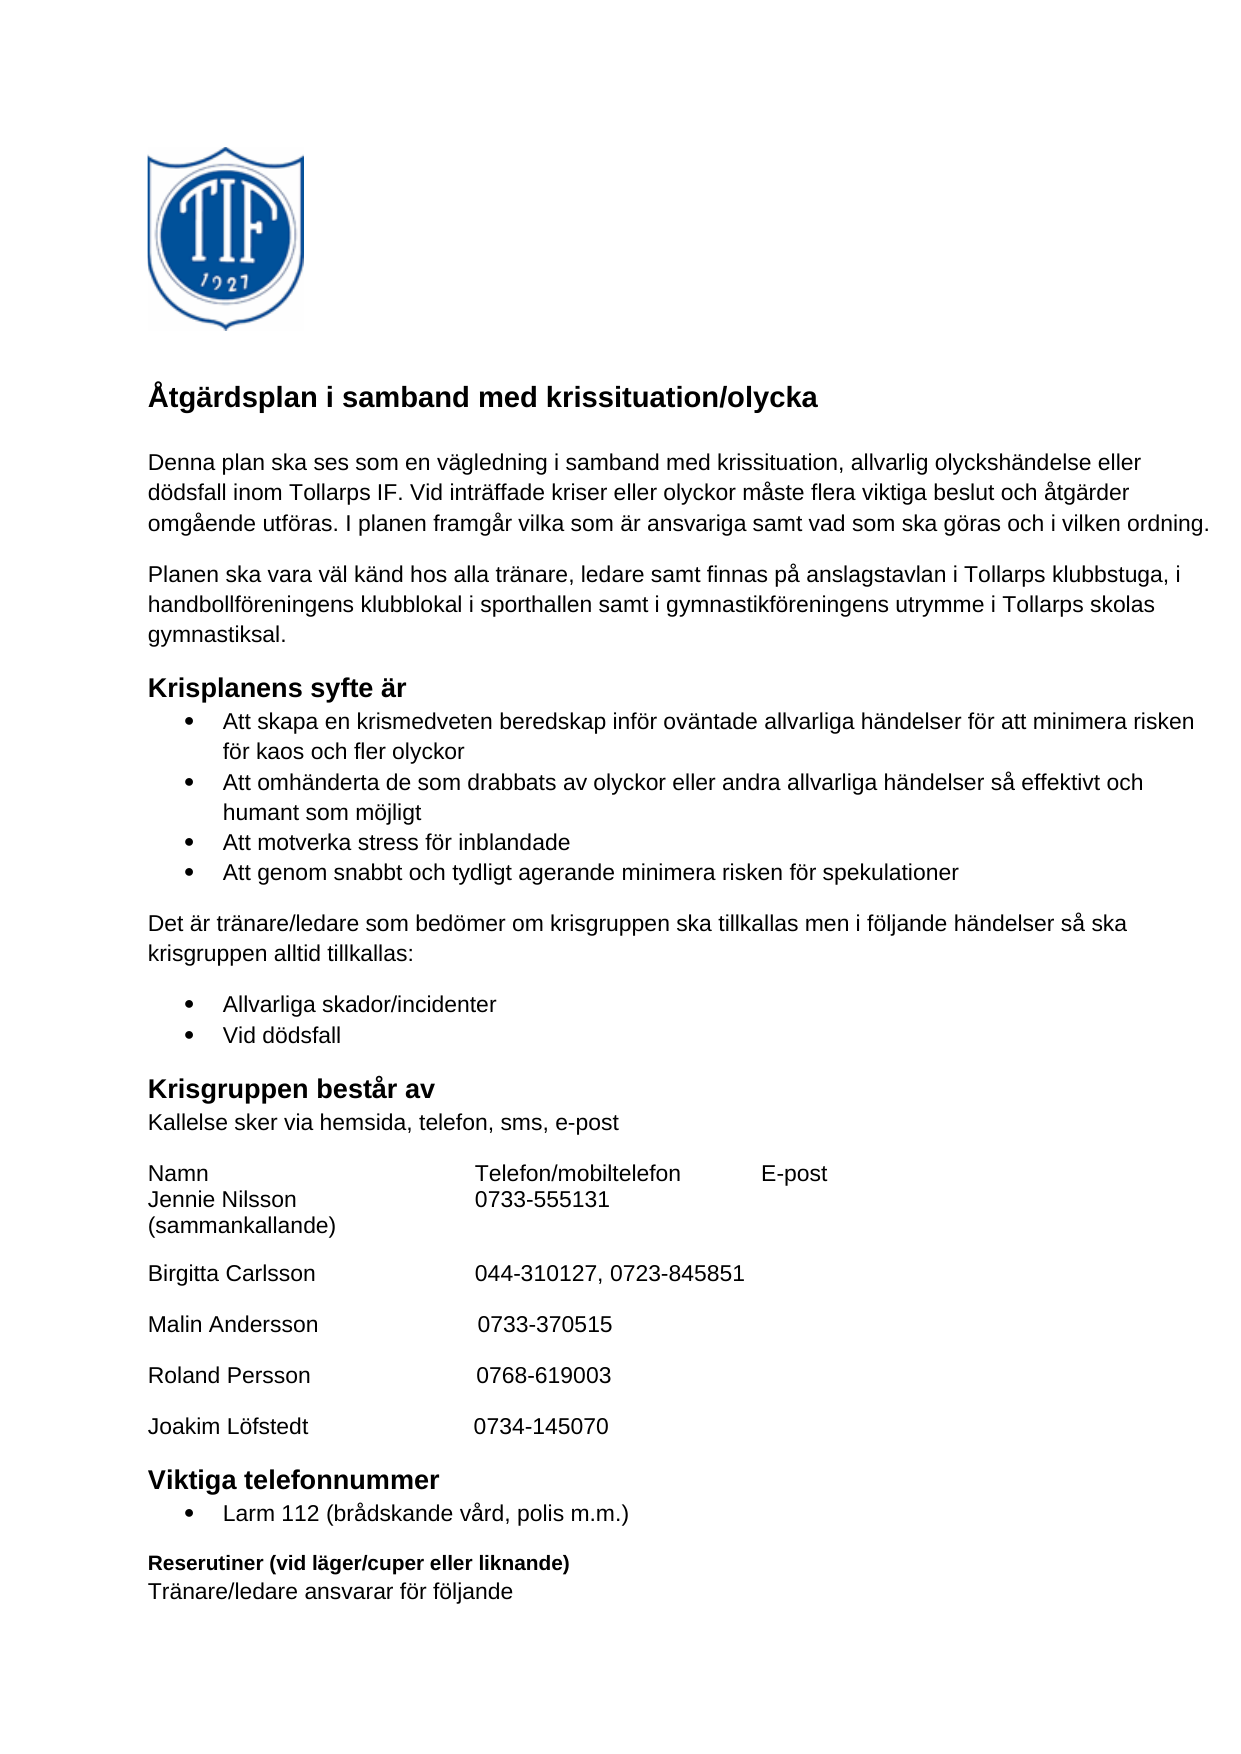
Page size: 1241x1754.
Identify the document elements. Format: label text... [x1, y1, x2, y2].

text Planen ska vara väl känd hos alla tränare, ledare samt finnas på anslagstavlan i Tollarps klubbstuga, i handbollföreningens klubblokal i sporthallen samt i gymnastikföreningens utrymme i Tollarps skolas gymnastiksal. [148, 561, 1211, 647]
text Det är tränare/ledare som bedömer om krisgruppen ska tillkallas men i följande händelser så ska krisgruppen alltid tillkallas: [148, 910, 1211, 967]
text Malin Andersson 0733-370515 [148, 1311, 1240, 1337]
subtitle Krisgruppen består av [148, 1073, 1211, 1104]
subtitle Viktiga telefonnummer [148, 1464, 1211, 1495]
list Att skapa en krismedveten beredskap inför oväntade allvarliga händelser för att minimera risken för kaos och fler olyckor [185, 708, 1211, 764]
text Birgitta Carlsson 044-310127, 0723-845851 [148, 1259, 1240, 1286]
list Allvarliga skador/incidenter [185, 991, 1211, 1018]
text Kallelse sker via hemsida, telefon, sms, e-post [148, 1108, 1211, 1135]
picture [147, 147, 304, 331]
text Roland Persson 0768-619003 [148, 1362, 1240, 1388]
list Att omhänderta de som drabbats av olyckor eller andra allvarliga händelser så effektivt och humant som möjligt [185, 768, 1211, 825]
list Att motverka stress för inblandade [185, 829, 1211, 855]
list Att genom snabbt och tydligt agerande minimera risken för spekulationer [185, 859, 1211, 885]
text Joakim Löfstedt 0734-145070 [148, 1413, 1240, 1439]
text Tränare/ledare ansvarar för följande [148, 1578, 1211, 1604]
list Vid dödsfall [185, 1022, 1211, 1048]
subtitle Reserutiner (vid läger/cuper eller liknande) [148, 1551, 1211, 1574]
list Larm 112 (brådskande vård, polis m.m.) [185, 1499, 1211, 1526]
text Denna plan ska ses som en vägledning i samband med krissituation, allvarlig olyckshändelse eller dödsfall inom Tollarps IF. Vid inträffade kriser eller olyckor måste flera viktiga beslut och åtgärder omgående utföras. I planen framgår vilka som är ansvariga samt vad som ska göras och i vilken ordning. [148, 419, 1211, 536]
text Namn Telefon/mobiltelefon E-post Jennie Nilsson 0733-555131 (sammankallande) [148, 1159, 1240, 1239]
subtitle Krisplanens syfte är [148, 672, 1211, 703]
subtitle Åtgärdsplan i samband med krissituation/olycka [148, 380, 1211, 414]
